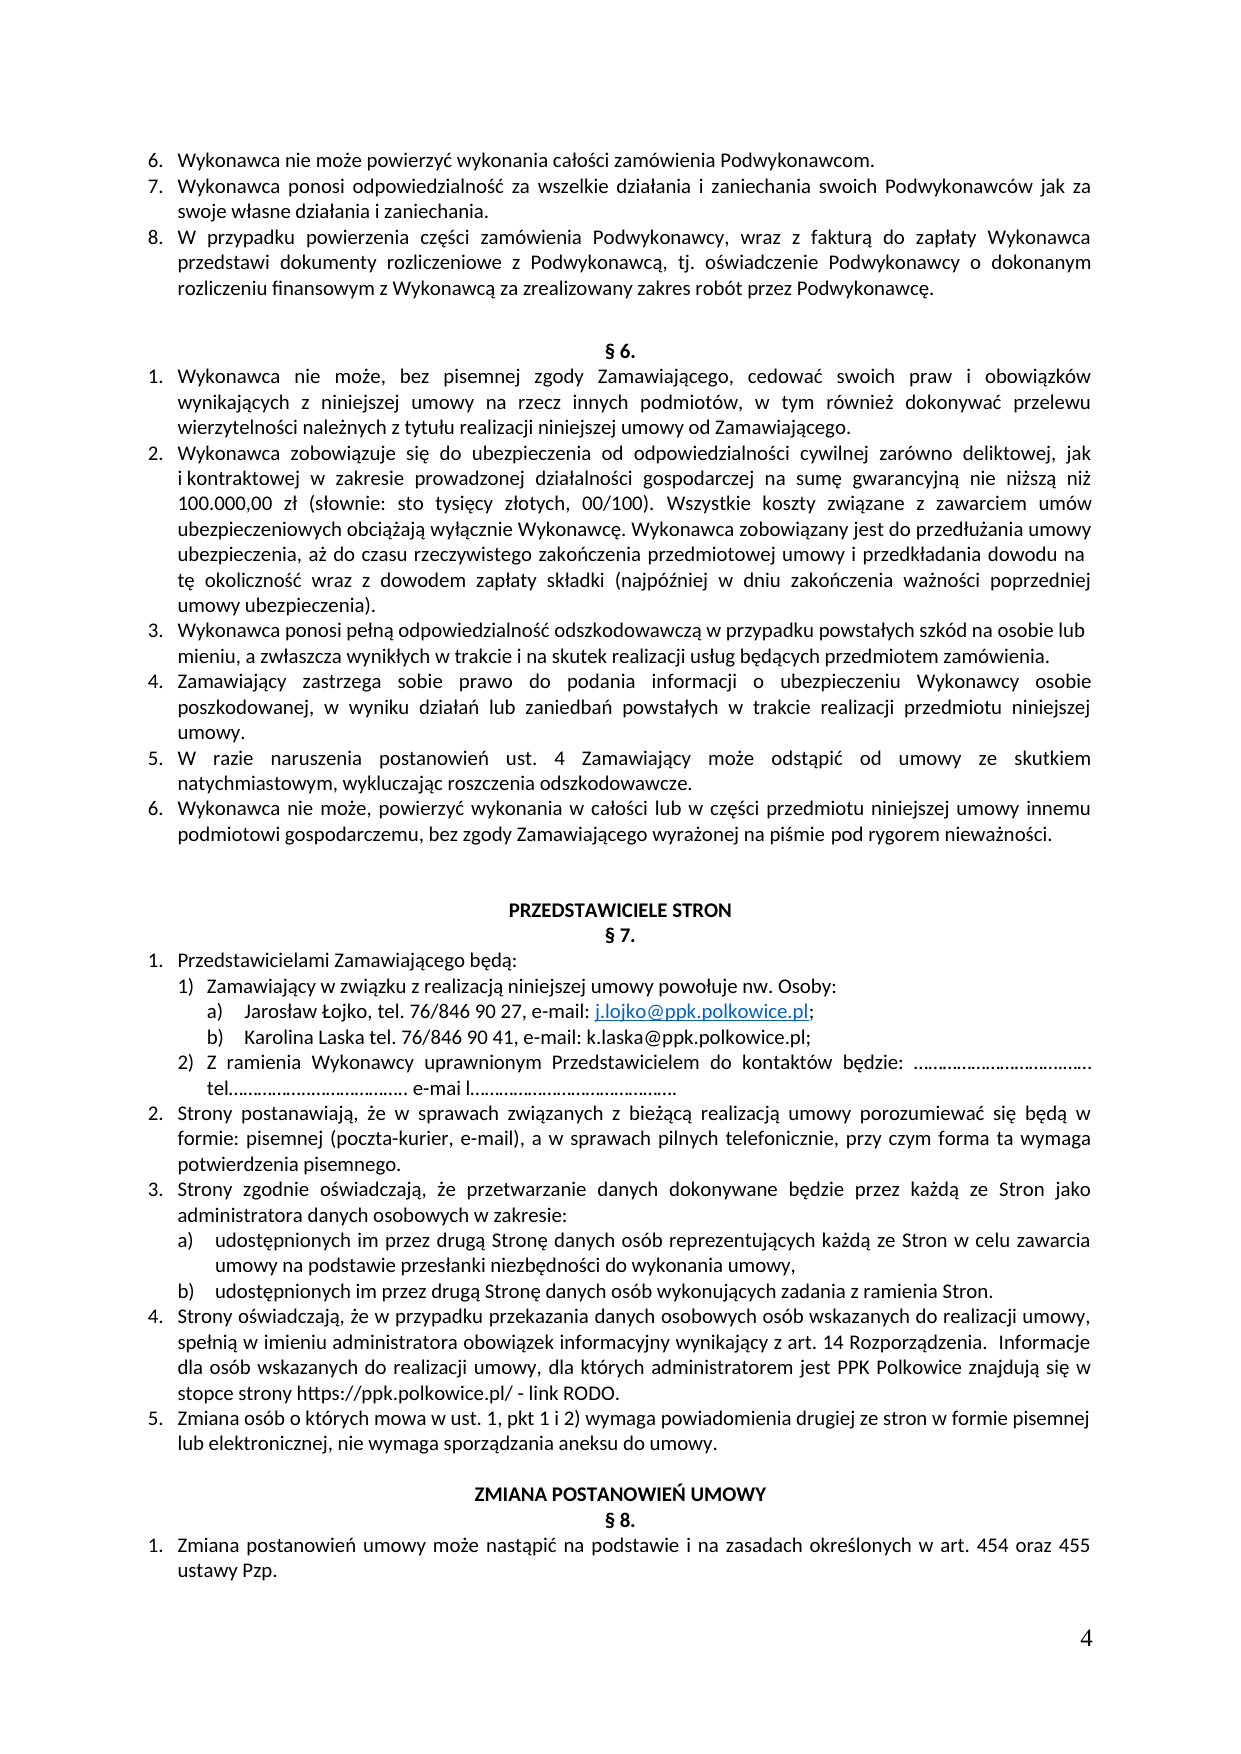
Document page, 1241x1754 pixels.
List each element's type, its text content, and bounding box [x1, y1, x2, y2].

list Zmiana osób o których mowa w ust. 1, pkt 1 i 2) wymaga powiadomienia drugiej ze stron w formie pisemnej lub elektronicznej, nie wymaga sporządzania aneksu do umowy. [148, 1405, 1093, 1456]
list Karolina Laska tel. 76/846 90 41, e-mail: k.laska@ppk.polkowice.pl; [207, 1024, 1093, 1049]
list Jarosław Łojko, tel. 76/846 90 27, e-mail: j.lojko@ppk.polkowice.pl; [207, 998, 1093, 1024]
list Z ramienia Wykonawcy uprawnionym Przedstawicielem do kontaktów będzie: ………………………….…… tel……………..……………….. e-mai l……………………………………. [177, 1049, 1093, 1100]
list Zamawiający w związku z realizacją niniejszej umowy powołuje nw. Osoby: [177, 973, 1093, 998]
list Zmiana postanowień umowy może nastąpić na podstawie i na zasadach określonych w art. 454 oraz 455 ustawy Pzp. [148, 1532, 1093, 1583]
list W przypadku powierzenia części zamówienia Podwykonawcy, wraz z fakturą do zapłaty Wykonawca przedstawi dokumenty rozliczeniowe z Podwykonawcą, tj. oświadczenie Podwykonawcy o dokonanym rozliczeniu finansowym z Wykonawcą za zrealizowany zakres robót przez Podwykonawcę. [148, 224, 1093, 300]
text § 6. [148, 338, 1093, 363]
text § 8. [148, 1507, 1093, 1532]
list Wykonawca nie może, powierzyć wykonania w całości lub w części przedmiotu niniejszej umowy innemu podmiotowi gospodarczemu, bez zgody Zamawiającego wyrażonej na piśmie pod rygorem nieważności. [148, 796, 1093, 846]
text PRZEDSTAWICIELE STRON [148, 897, 1093, 922]
list Przedstawicielami Zamawiającego będą: [148, 948, 1093, 973]
text § 7. [148, 922, 1093, 948]
list Wykonawca nie może powierzyć wykonania całości zamówienia Podwykonawcom. [148, 148, 1093, 173]
list Wykonawca ponosi pełną odpowiedzialność odszkodowawczą w przypadku powstałych szkód na osobie lub mieniu, a zwłaszcza wynikłych w trakcie i na skutek realizacji usług będących przedmiotem zamówienia. [148, 618, 1093, 668]
list udostępnionych im przez drugą Stronę danych osób reprezentujących każdą ze Stron w celu zawarcia umowy na podstawie przesłanki niezbędności do wykonania umowy, [177, 1227, 1093, 1278]
list Strony postanawiają, że w sprawach związanych z bieżącą realizacją umowy porozumiewać się będą w formie: pisemnej (poczta-kurier, e-mail), a w sprawach pilnych telefonicznie, przy czym forma ta wymaga potwierdzenia pisemnego. [148, 1100, 1093, 1176]
list Strony oświadczają, że w przypadku przekazania danych osobowych osób wskazanych do realizacji umowy, spełnią w imieniu administratora obowiązek informacyjny wynikający z art. 14 Rozporządzenia. Informacje dla osób wskazanych do realizacji umowy, dla których administratorem jest PPK Polkowice znajdują się w stopce strony https://ppk.polkowice.pl/ - link RODO. [148, 1303, 1093, 1405]
list Wykonawca zobowiązuje się do ubezpieczenia od odpowiedzialności cywilnej zarówno deliktowej, jak i kontraktowej w zakresie prowadzonej działalności gospodarczej na sumę gwarancyjną nie niższą niż 100.000,00 zł (słownie: sto tysięcy złotych, 00/100). Wszystkie koszty związane z zawarciem umów ubezpieczeniowych obciążają wyłącznie Wykonawcę. Wykonawca zobowiązany jest do przedłużania umowy ubezpieczenia, aż do czasu rzeczywistego zakończenia przedmiotowej umowy i przedkładania dowodu na tę okoliczność wraz z dowodem zapłaty składki (najpóźniej w dniu zakończenia ważności poprzedniej umowy ubezpieczenia). [148, 440, 1093, 618]
list W razie naruszenia postanowień ust. 4 Zamawiający może odstąpić od umowy ze skutkiem natychmiastowym, wykluczając roszczenia odszkodowawcze. [148, 745, 1093, 796]
list Wykonawca ponosi odpowiedzialność za wszelkie działania i zaniechania swoich Podwykonawców jak za swoje własne działania i zaniechania. [148, 173, 1093, 224]
list Wykonawca nie może, bez pisemnej zgody Zamawiającego, cedować swoich praw i obowiązków wynikających z niniejszej umowy na rzecz innych podmiotów, w tym również dokonywać przelewu wierzytelności należnych z tytułu realizacji niniejszej umowy od Zamawiającego. [148, 363, 1093, 440]
list udostępnionych im przez drugą Stronę danych osób wykonujących zadania z ramienia Stron. [177, 1278, 1093, 1303]
text ZMIANA POSTANOWIEŃ UMOWY [148, 1481, 1093, 1507]
list Zamawiający zastrzega sobie prawo do podania informacji o ubezpieczeniu Wykonawcy osobie poszkodowanej, w wyniku działań lub zaniedbań powstałych w trakcie realizacji przedmiotu niniejszej umowy. [148, 668, 1093, 745]
list Strony zgodnie oświadczają, że przetwarzanie danych dokonywane będzie przez każdą ze Stron jako administratora danych osobowych w zakresie: [148, 1176, 1093, 1227]
